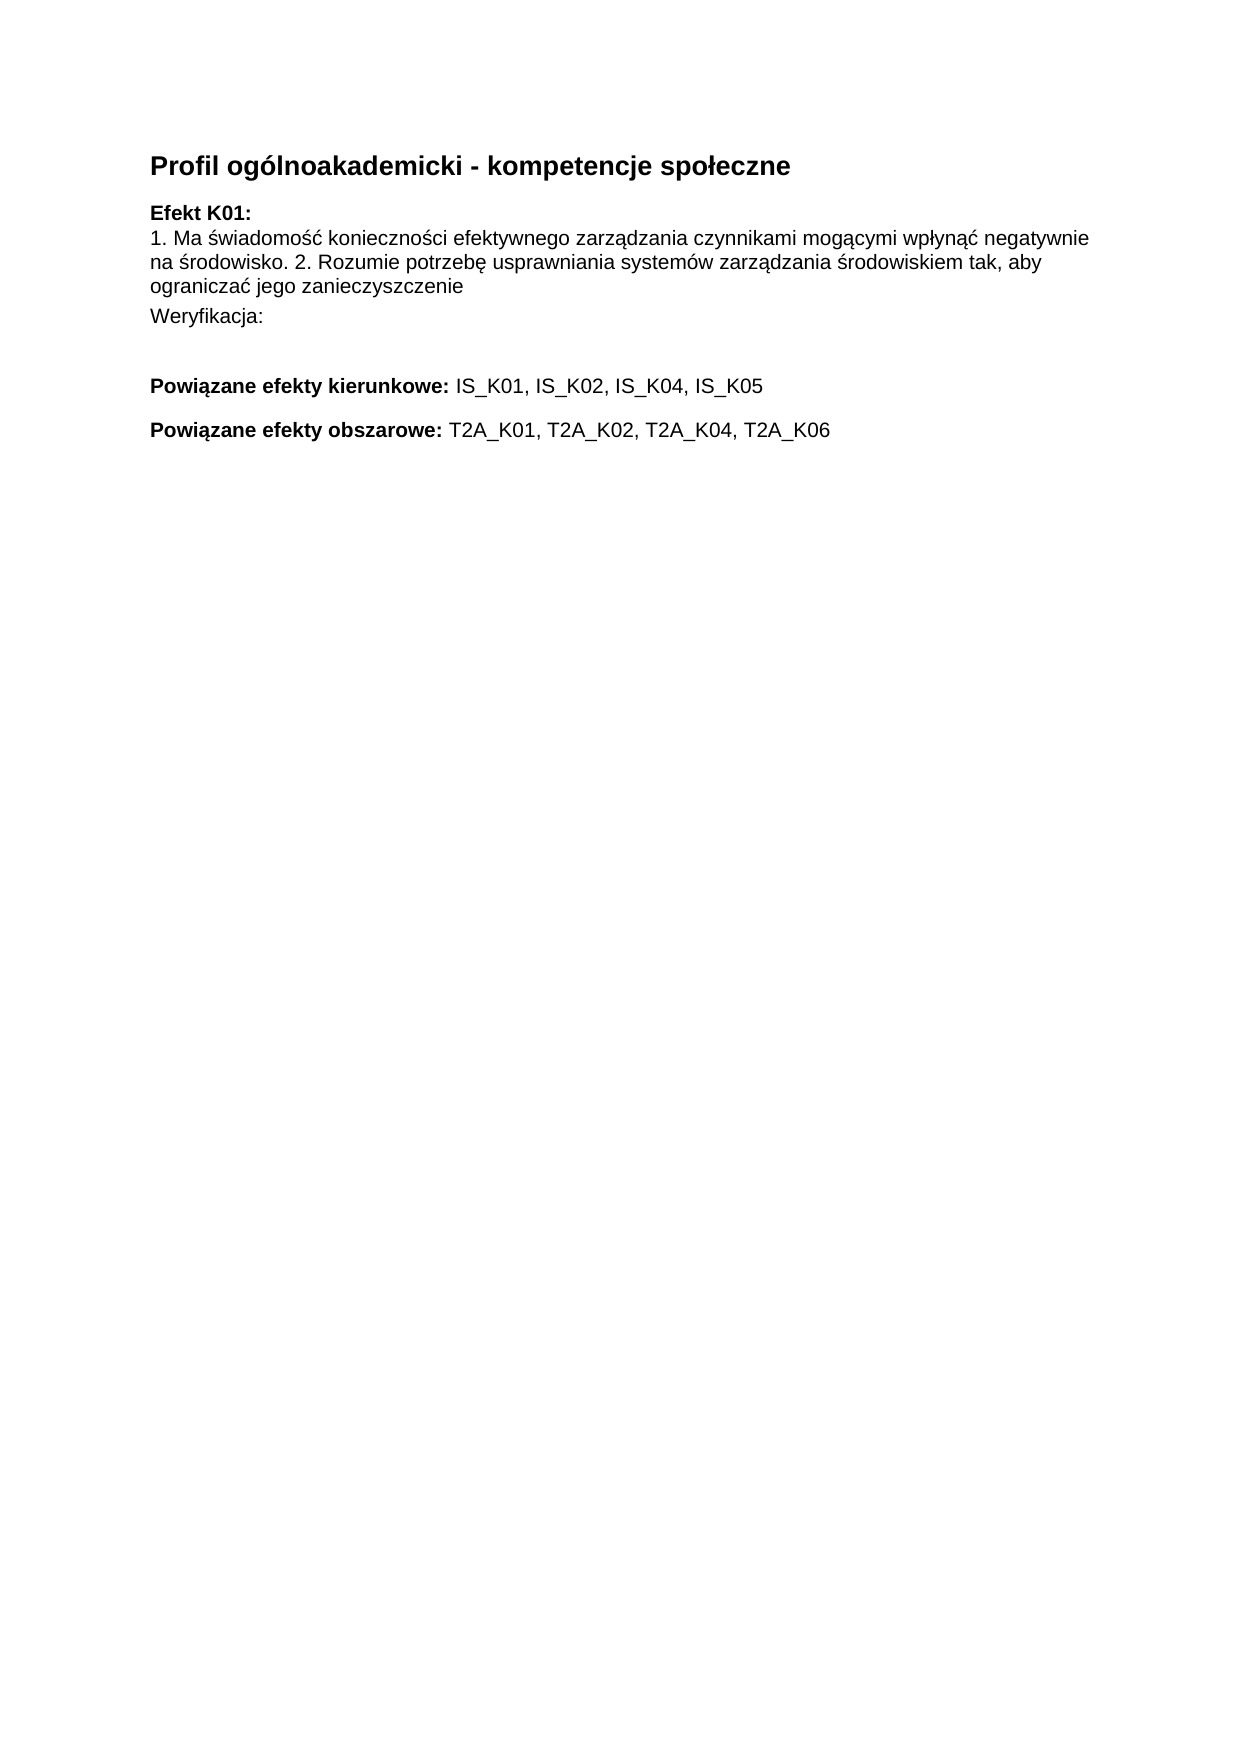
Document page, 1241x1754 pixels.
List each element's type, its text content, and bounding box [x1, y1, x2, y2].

text Weryfikacja: [150, 304, 1090, 328]
subtitle Profil ogólnoakademicki - kompetencje społeczne [150, 150, 1090, 181]
text Powiązane efekty obszarowe: T2A_K01, T2A_K02, T2A_K04, T2A_K06 [150, 418, 1090, 442]
text Powiązane efekty kierunkowe: IS_K01, IS_K02, IS_K04, IS_K05 [150, 374, 1090, 398]
text 1. Ma świadomość konieczności efektywnego zarządzania czynnikami mogącymi wpłynąć negatywnie na środowisko. 2. Rozumie potrzebę usprawniania systemów zarządzania środowiskiem tak, aby ograniczać jego zanieczyszczenie [150, 226, 1090, 298]
text Efekt K01: [150, 201, 1090, 225]
